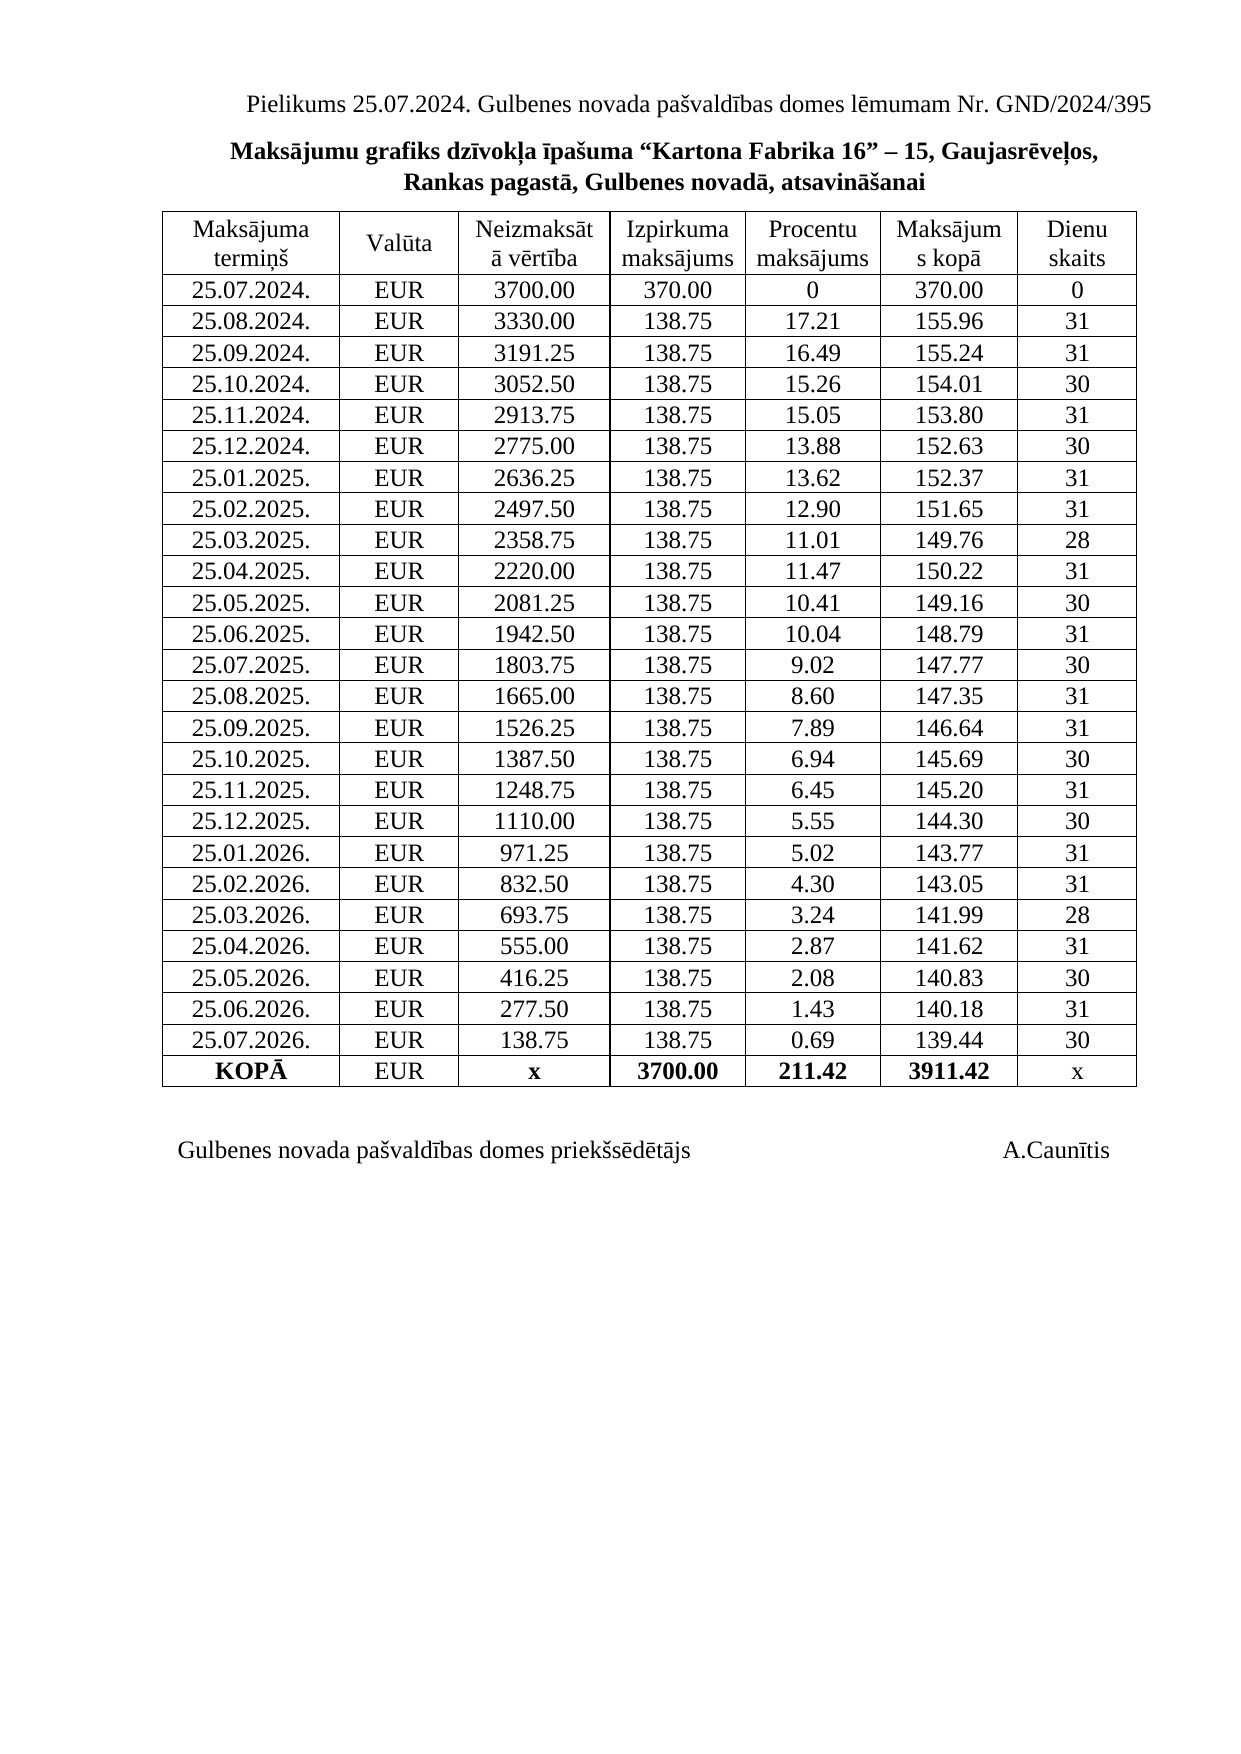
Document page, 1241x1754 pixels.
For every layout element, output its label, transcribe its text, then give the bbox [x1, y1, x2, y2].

table_header Neizmaksātā vērtība [459, 212, 609, 273]
table_cell 1110.00 [459, 806, 609, 836]
table_cell 5.02 [746, 837, 880, 867]
table_cell 1803.75 [459, 650, 609, 680]
table_cell 30 [1018, 806, 1136, 836]
table_cell 11.01 [746, 525, 880, 555]
table_cell 155.24 [881, 337, 1017, 367]
table_header Izpirkuma maksājums [611, 212, 745, 273]
table_cell 0.69 [746, 1025, 880, 1055]
table_cell 6.94 [746, 743, 880, 773]
table_cell EUR [340, 681, 458, 711]
table_cell EUR [340, 556, 458, 586]
table_cell 555.00 [459, 931, 609, 961]
table_cell 31 [1018, 837, 1136, 867]
table_cell EUR [340, 993, 458, 1023]
table_cell 138.75 [611, 587, 745, 617]
table_cell 138.75 [611, 462, 745, 492]
table_cell 147.77 [881, 650, 1017, 680]
table_cell 143.05 [881, 868, 1017, 898]
table_cell 3700.00 [459, 275, 609, 305]
table_cell 211.42 [746, 1056, 880, 1086]
table_cell EUR [340, 775, 458, 805]
table_cell 0 [1018, 275, 1136, 305]
table_cell 416.25 [459, 962, 609, 992]
table_cell 31 [1018, 556, 1136, 586]
table_cell 11.47 [746, 556, 880, 586]
table_cell EUR [340, 462, 458, 492]
table_cell 150.22 [881, 556, 1017, 586]
table_cell EUR [340, 962, 458, 992]
table_cell 2775.00 [459, 431, 609, 461]
table_cell 25.03.2025. [163, 525, 339, 555]
table_cell 31 [1018, 462, 1136, 492]
table_cell 25.08.2025. [163, 681, 339, 711]
table_cell 25.06.2026. [163, 993, 339, 1023]
table_cell 25.01.2026. [163, 837, 339, 867]
table_cell 138.75 [459, 1025, 609, 1055]
table_cell EUR [340, 1025, 458, 1055]
table_cell EUR [340, 931, 458, 961]
table_cell 25.07.2024. [163, 275, 339, 305]
table_cell 138.75 [611, 712, 745, 742]
table_cell 693.75 [459, 900, 609, 930]
table_cell EUR [340, 306, 458, 336]
table_cell 13.88 [746, 431, 880, 461]
table_cell EUR [340, 806, 458, 836]
text Pielikums 25.07.2024. Gulbenes novada pašvaldības domes lēmumam Nr. GND/2024/395 [177, 89, 1152, 117]
table_cell 31 [1018, 337, 1136, 367]
table_cell 28 [1018, 900, 1136, 930]
table_cell 25.01.2025. [163, 462, 339, 492]
table_cell 152.63 [881, 431, 1017, 461]
table_cell 2.87 [746, 931, 880, 961]
text Rankas pagastā, Gulbenes novadā, atsavināšanai [177, 167, 1152, 196]
table_cell 1526.25 [459, 712, 609, 742]
table_cell 25.06.2025. [163, 618, 339, 648]
table_cell 145.69 [881, 743, 1017, 773]
table_cell 155.96 [881, 306, 1017, 336]
table_cell 17.21 [746, 306, 880, 336]
table_cell EUR [340, 618, 458, 648]
table_cell 30 [1018, 650, 1136, 680]
table_cell 4.30 [746, 868, 880, 898]
table_cell EUR [340, 712, 458, 742]
table_cell 12.90 [746, 493, 880, 523]
table_cell 138.75 [611, 837, 745, 867]
table_cell 149.76 [881, 525, 1017, 555]
table_cell 30 [1018, 1025, 1136, 1055]
table_cell 3700.00 [611, 1056, 745, 1086]
table_cell 138.75 [611, 337, 745, 367]
text Gulbenes novada pašvaldības domes priekšsēdētājs A.Caunītis [177, 1135, 1152, 1163]
table_cell 141.62 [881, 931, 1017, 961]
table_cell 138.75 [611, 993, 745, 1023]
table_cell 30 [1018, 962, 1136, 992]
table_cell 138.75 [611, 681, 745, 711]
table_cell EUR [340, 431, 458, 461]
table_cell 25.02.2025. [163, 493, 339, 523]
table_cell 138.75 [611, 556, 745, 586]
table_cell EUR [340, 868, 458, 898]
table_cell 154.01 [881, 368, 1017, 398]
table_cell EUR [340, 1056, 458, 1086]
table_cell EUR [340, 337, 458, 367]
table_cell 138.75 [611, 493, 745, 523]
table_cell 138.75 [611, 868, 745, 898]
table_cell EUR [340, 275, 458, 305]
table_cell 30 [1018, 587, 1136, 617]
table_cell 152.37 [881, 462, 1017, 492]
table_cell x [1018, 1056, 1136, 1086]
table_cell 138.75 [611, 431, 745, 461]
table_header Procentu maksājums [746, 212, 880, 273]
table_cell 7.89 [746, 712, 880, 742]
table_cell 31 [1018, 931, 1136, 961]
table_cell 3191.25 [459, 337, 609, 367]
table_cell 832.50 [459, 868, 609, 898]
table_cell EUR [340, 900, 458, 930]
table_cell EUR [340, 525, 458, 555]
table_cell 138.75 [611, 368, 745, 398]
table_cell EUR [340, 400, 458, 430]
table_cell 8.60 [746, 681, 880, 711]
table_header Valūta [340, 212, 458, 273]
table_cell 277.50 [459, 993, 609, 1023]
table_cell 15.26 [746, 368, 880, 398]
table_cell 140.83 [881, 962, 1017, 992]
table_cell EUR [340, 743, 458, 773]
table_cell 138.75 [611, 650, 745, 680]
table_cell x [459, 1056, 609, 1086]
table_cell 153.80 [881, 400, 1017, 430]
table_cell 25.04.2026. [163, 931, 339, 961]
table_cell EUR [340, 587, 458, 617]
table_cell 28 [1018, 525, 1136, 555]
table_cell 138.75 [611, 775, 745, 805]
table_cell 146.64 [881, 712, 1017, 742]
table_cell 2.08 [746, 962, 880, 992]
table_header Dienu skaits [1018, 212, 1136, 273]
table_cell 1665.00 [459, 681, 609, 711]
table_cell 149.16 [881, 587, 1017, 617]
table_cell 3052.50 [459, 368, 609, 398]
table_cell 139.44 [881, 1025, 1017, 1055]
table_cell 25.05.2026. [163, 962, 339, 992]
table_cell 138.75 [611, 525, 745, 555]
table_cell 25.07.2025. [163, 650, 339, 680]
table_cell 25.10.2025. [163, 743, 339, 773]
table_cell 151.65 [881, 493, 1017, 523]
table_cell EUR [340, 837, 458, 867]
table_cell 138.75 [611, 400, 745, 430]
table_cell 25.04.2025. [163, 556, 339, 586]
table_cell 25.12.2025. [163, 806, 339, 836]
table_cell 9.02 [746, 650, 880, 680]
table_cell 144.30 [881, 806, 1017, 836]
table_cell 2636.25 [459, 462, 609, 492]
table_cell 25.09.2025. [163, 712, 339, 742]
table_cell 138.75 [611, 962, 745, 992]
table_cell 138.75 [611, 900, 745, 930]
table_cell 2081.25 [459, 587, 609, 617]
table_cell 15.05 [746, 400, 880, 430]
table_cell 31 [1018, 775, 1136, 805]
table_cell 10.41 [746, 587, 880, 617]
table_cell 1.43 [746, 993, 880, 1023]
table_cell 147.35 [881, 681, 1017, 711]
table_cell 2913.75 [459, 400, 609, 430]
table_cell 25.11.2025. [163, 775, 339, 805]
table_cell 31 [1018, 618, 1136, 648]
table_cell 370.00 [881, 275, 1017, 305]
table_cell 3330.00 [459, 306, 609, 336]
table_cell 3.24 [746, 900, 880, 930]
table_header Maksājuma termiņš [163, 212, 339, 273]
table_cell 2220.00 [459, 556, 609, 586]
table_cell KOPĀ [163, 1056, 339, 1086]
table_cell 25.08.2024. [163, 306, 339, 336]
table_header Maksājums kopā [881, 212, 1017, 273]
table_cell 25.02.2026. [163, 868, 339, 898]
table_cell EUR [340, 493, 458, 523]
table_cell 145.20 [881, 775, 1017, 805]
table_cell 31 [1018, 868, 1136, 898]
table_cell 31 [1018, 400, 1136, 430]
table_cell 25.12.2024. [163, 431, 339, 461]
table_cell 6.45 [746, 775, 880, 805]
table_cell 140.18 [881, 993, 1017, 1023]
table_cell 370.00 [611, 275, 745, 305]
table_cell 25.05.2025. [163, 587, 339, 617]
table_cell 138.75 [611, 306, 745, 336]
table_cell 2497.50 [459, 493, 609, 523]
text Maksājumu grafiks dzīvokļa īpašuma “Kartona Fabrika 16” – 15, Gaujasrēveļos, [177, 136, 1152, 165]
table_cell 31 [1018, 712, 1136, 742]
table_cell 31 [1018, 493, 1136, 523]
table_cell 25.10.2024. [163, 368, 339, 398]
table_cell 31 [1018, 681, 1136, 711]
table_cell 0 [746, 275, 880, 305]
table_cell 30 [1018, 368, 1136, 398]
table_cell 1942.50 [459, 618, 609, 648]
table_cell 16.49 [746, 337, 880, 367]
table_cell EUR [340, 368, 458, 398]
table_cell 138.75 [611, 743, 745, 773]
table_cell EUR [340, 650, 458, 680]
table_cell 1248.75 [459, 775, 609, 805]
table_cell 25.03.2026. [163, 900, 339, 930]
table_cell 13.62 [746, 462, 880, 492]
table_cell 30 [1018, 743, 1136, 773]
table_cell 31 [1018, 306, 1136, 336]
table_cell 138.75 [611, 931, 745, 961]
table_cell 3911.42 [881, 1056, 1017, 1086]
table_cell 141.99 [881, 900, 1017, 930]
table_cell 1387.50 [459, 743, 609, 773]
table_cell 971.25 [459, 837, 609, 867]
table_cell 143.77 [881, 837, 1017, 867]
table_cell 138.75 [611, 806, 745, 836]
table_cell 2358.75 [459, 525, 609, 555]
table_cell 138.75 [611, 1025, 745, 1055]
table_cell 31 [1018, 993, 1136, 1023]
table_cell 25.09.2024. [163, 337, 339, 367]
table_cell 10.04 [746, 618, 880, 648]
table_cell 138.75 [611, 618, 745, 648]
table_cell 25.11.2024. [163, 400, 339, 430]
table_cell 25.07.2026. [163, 1025, 339, 1055]
table_cell 5.55 [746, 806, 880, 836]
table_cell 148.79 [881, 618, 1017, 648]
table_cell 30 [1018, 431, 1136, 461]
